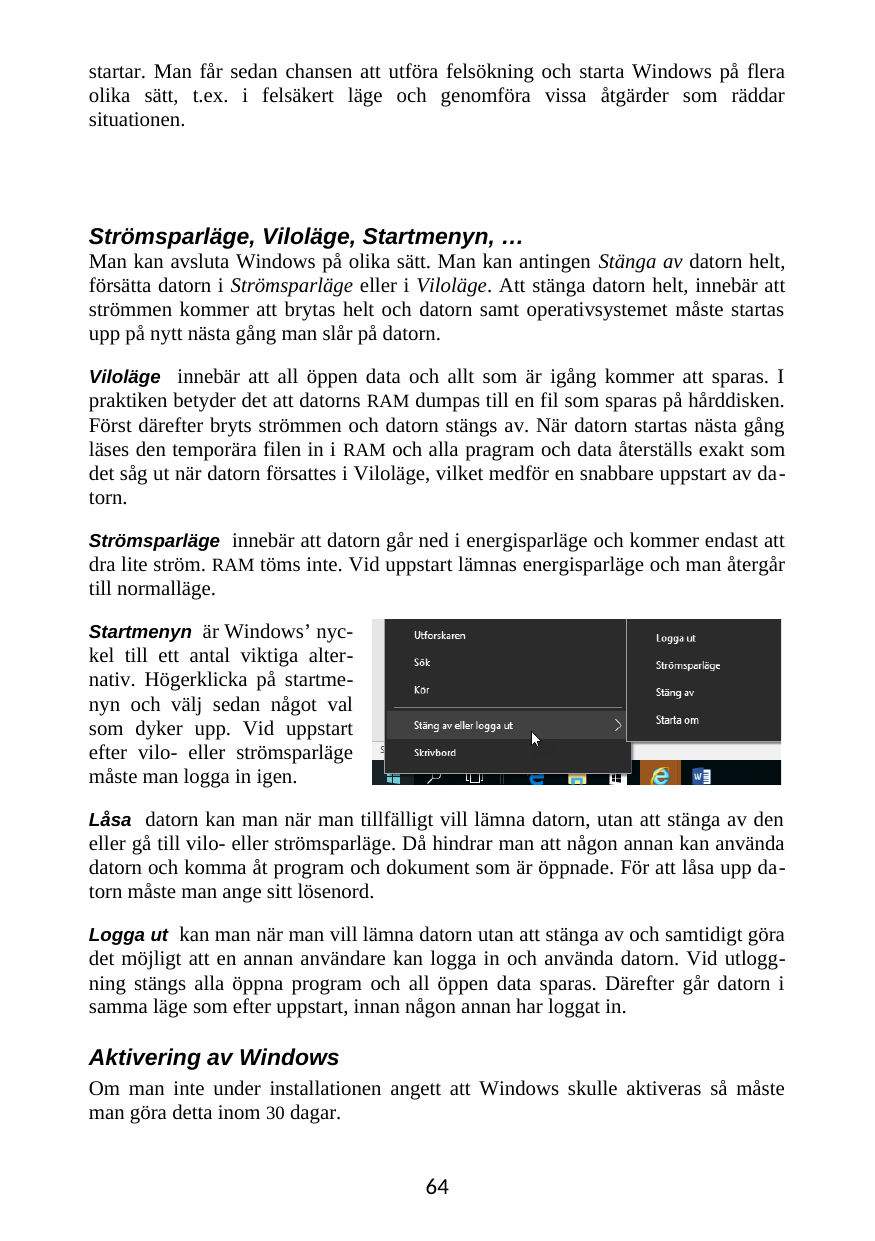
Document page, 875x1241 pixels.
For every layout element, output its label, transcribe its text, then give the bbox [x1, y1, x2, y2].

text Man kan avsluta Windows på olika sätt. Man kan antingen Stänga av datorn helt, försätta datorn i Strömsparläge eller i Viloläge. Att stänga datorn helt, innebär att strömmen kommer att brytas helt och datorn samt operativsystemet måste startas upp på nytt nästa gång man slår på datorn. [89, 249, 786, 345]
text Låsa datorn kan man när man tillfälligt vill lämna datorn, utan att stänga av den eller gå till vilo- eller strömsparläge. Då hindrar man att någon annan kan använda datorn och komma åt program och dokument som är öppnade. För att låsa upp datorn måste man ange sitt lösenord. [89, 807, 786, 903]
text Strömsparläge innebär att datorn går ned i energisparläge och kommer endast att dra lite ström. RAM töms inte. Vid uppstart lämnas energisparläge och man återgår till normalläge. [89, 528, 786, 600]
text Aktivering av Windows [89, 1043, 785, 1070]
text Om man inte under installationen angett att Windows skulle aktiveras så måste man göra detta inom 30 dagar. [89, 1076, 786, 1124]
text Logga ut kan man när man vill lämna datorn utan att stänga av och samtidigt göra det möjligt att en annan användare kan logga in och använda datorn. Vid utloggning stängs alla öppna program och all öppen data sparas. Därefter går datorn i samma läge som efter uppstart, innan någon annan har loggat in. [89, 922, 786, 1018]
picture [372, 619, 782, 785]
text Viloläge innebär att all öppen data och allt som är igång kommer att sparas. I praktiken betyder det att datorns RAM dumpas till en fil som sparas på hårddisken. Först därefter bryts strömmen och datorn stängs av. När datorn startas nästa gång läses den temporära filen in i RAM och alla pragram och data återställs exakt som det såg ut när datorn försattes i Viloläge, vilket medför en snabbare uppstart av datorn. [89, 364, 786, 509]
text Strömsparläge, Viloläge, Startmenyn, … [89, 223, 785, 249]
